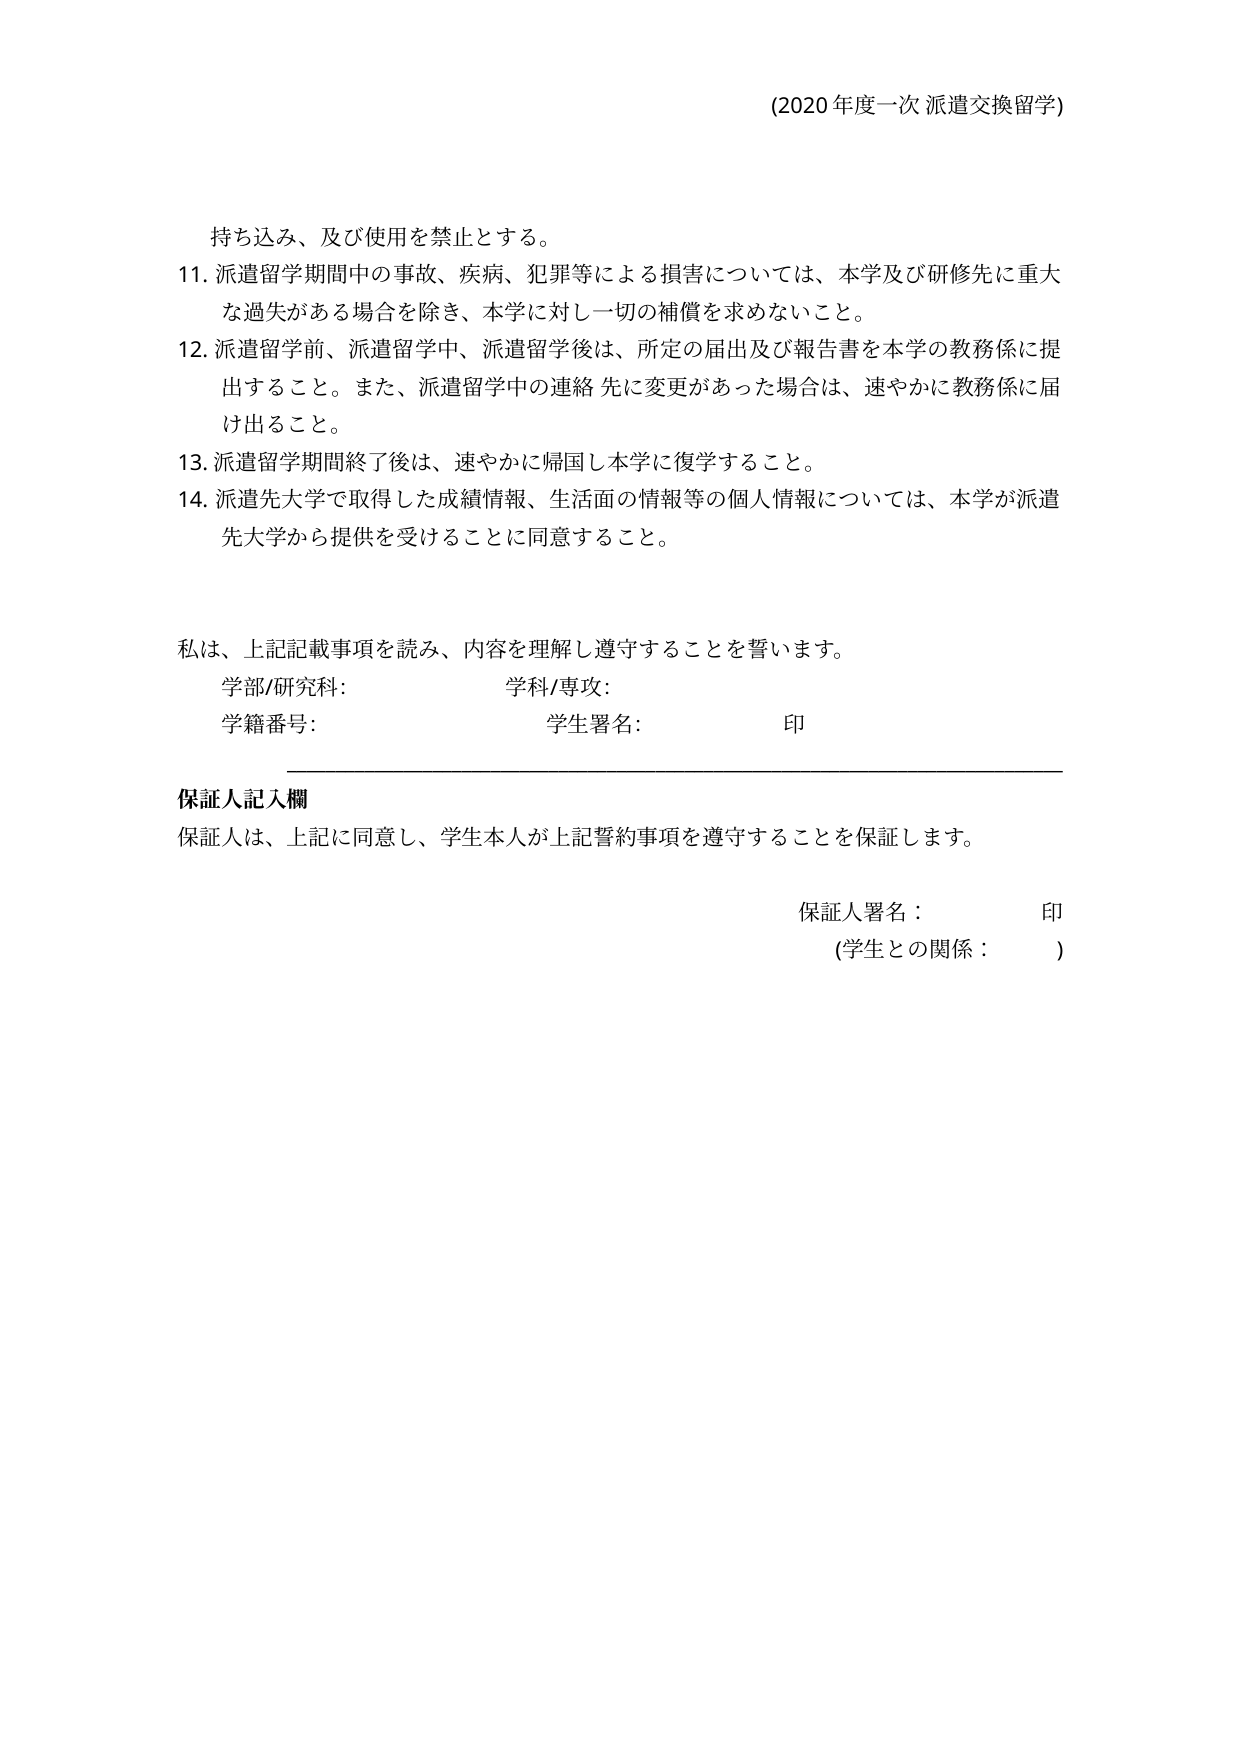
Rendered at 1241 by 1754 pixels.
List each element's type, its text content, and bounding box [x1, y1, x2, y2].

text 12. 派遣留学前、派遣留学中、派遣留学後は、所定の届出及び報告書を本学の教務係に提出すること。また、派遣留学中の連絡 先に変更があった場合は、速やかに教務係に届け出ること。 [177, 329, 1063, 442]
text ________________________________________________________________________________ 保証人記入欄 [177, 742, 1063, 817]
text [177, 217, 1063, 254]
text 13. 派遣留学期間終了後は、速やかに帰国し本学に復学すること。 [177, 442, 1063, 479]
text 14. 派遣先大学で取得した成績情報、生活面の情報等の個人情報については、本学が派遣先大学から提供を受けることに同意すること。 [177, 479, 1063, 554]
text 保証人は、上記に同意し、学生本人が上記誓約事項を遵守することを保証します。 [177, 817, 1063, 854]
text 11. 派遣留学期間中の事故、疾病、犯罪等による損害については、本学及び研修先に重大な過失がある場合を除き、本学に対し一切の補償を求めないこと。 [177, 254, 1063, 329]
text 学部/研究科： 学科/専攻： [177, 667, 1063, 704]
text 保証人署名： 印 [177, 892, 1063, 929]
text 学籍番号： 学生署名： 印 [177, 704, 1063, 742]
text (学生との関係： ) [177, 929, 1063, 967]
text 私は、上記記載事項を読み、内容を理解し遵守することを誓います。 [177, 629, 1063, 667]
